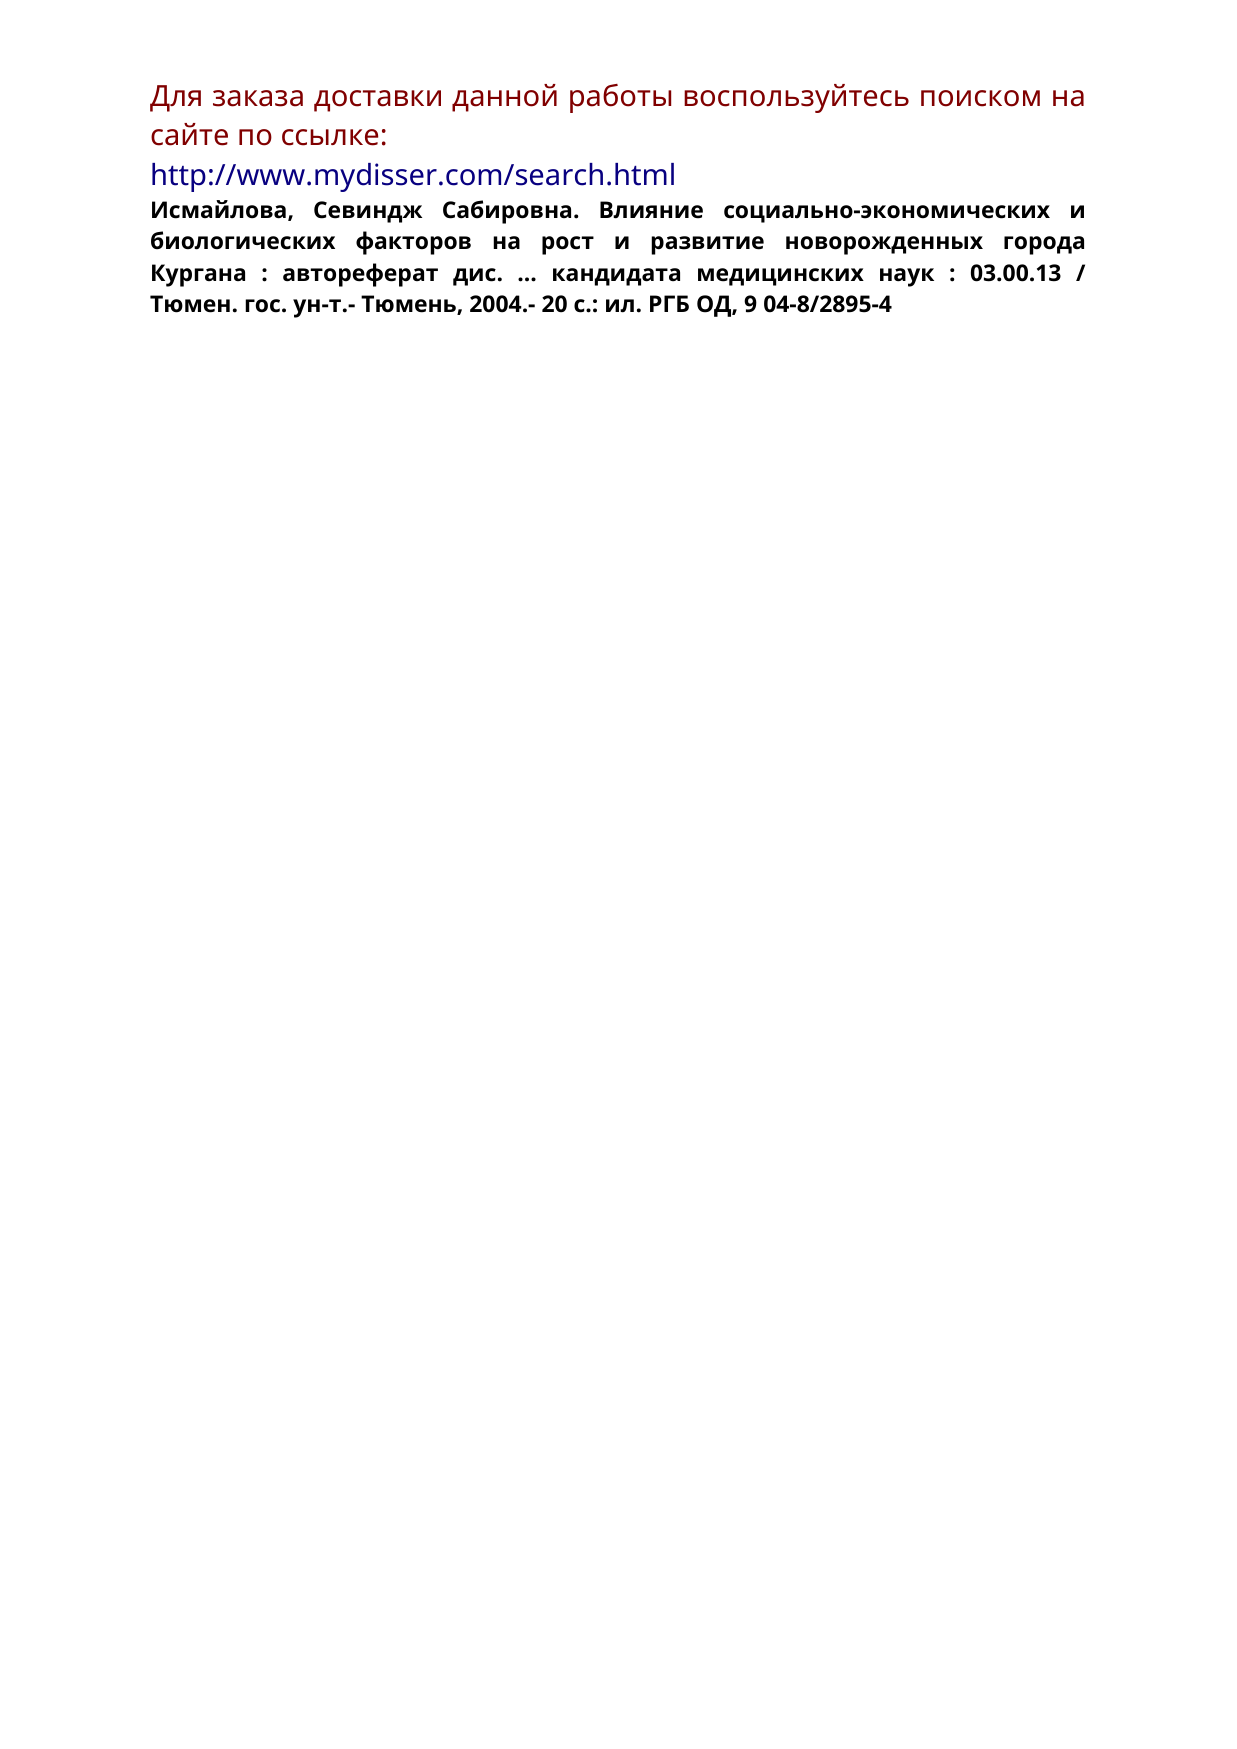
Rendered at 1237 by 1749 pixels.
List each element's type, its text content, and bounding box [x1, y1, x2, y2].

text Исмайлова, Севиндж Сабировна. Влияние социально-экономических и биологических факторов на рост и развитие новорожденных города Кургана : автореферат дис. ... кандидата медицинских наук : 03.00.13 / Тюмен. гос. ун-т.- Тюмень, 2004.- 20 с.: ил. РГБ ОД, 9 04-8/2895-4 [150, 194, 1086, 319]
